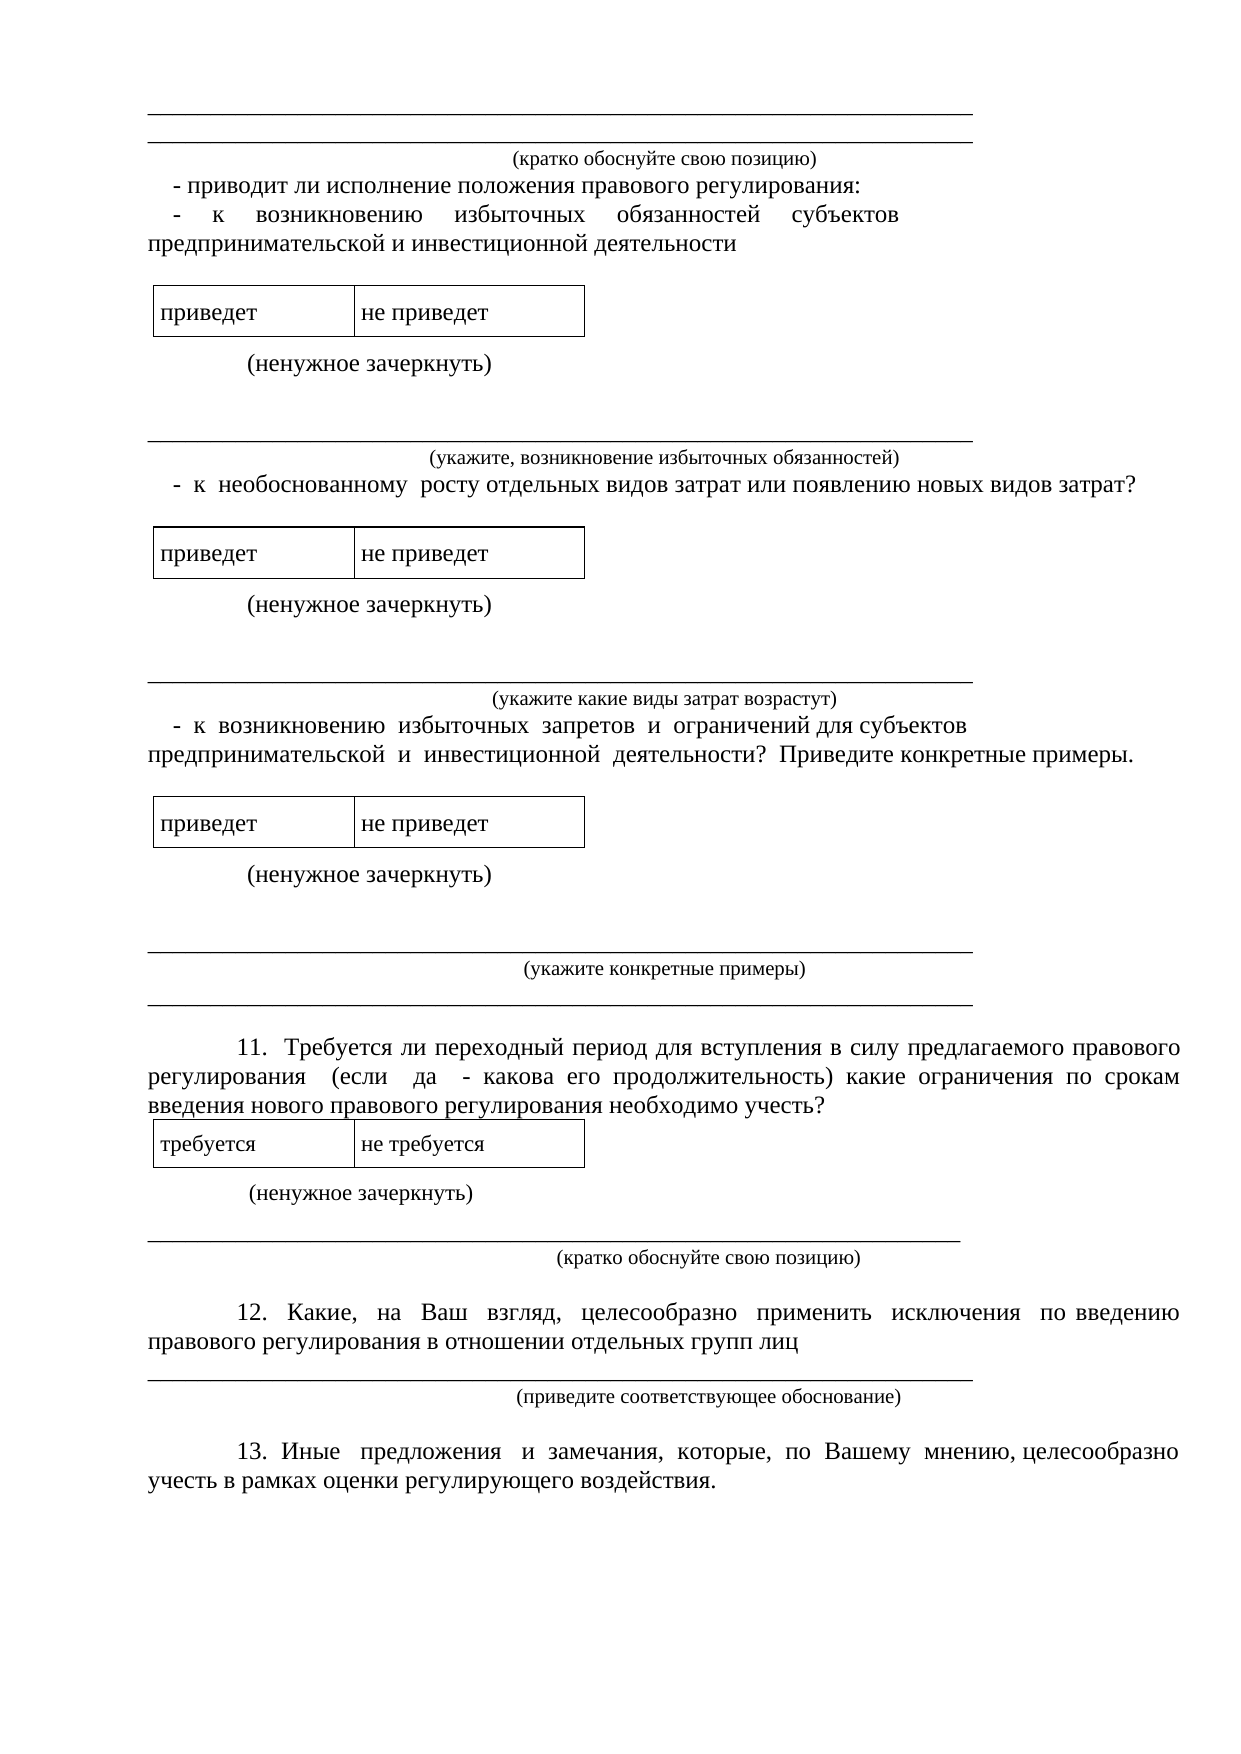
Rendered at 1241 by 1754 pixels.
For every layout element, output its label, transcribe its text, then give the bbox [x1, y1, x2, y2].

text (приведите соответствующее обоснование) [148, 1384, 1181, 1408]
text предпринимательской и инвестиционной деятельности [148, 228, 1181, 256]
text (укажите какие виды затрат возрастут) [148, 686, 1181, 710]
table_header не требуется [355, 1120, 584, 1167]
text - к возникновению избыточных обязанностей субъектов [148, 199, 1181, 228]
text - к необоснованному росту отдельных видов затрат или появлению новых видов затрат? [148, 469, 1181, 498]
table_header не приведет [355, 286, 584, 336]
table_header не приведет [355, 797, 584, 847]
text (укажите, возникновение избыточных обязанностей) [148, 445, 1181, 469]
text __________________________________________________________________ [148, 927, 1181, 956]
text 11. Требуется ли переходный период для вступления в силу предлагаемого правового регулирования (если да - какова его продолжительность) какие ограничения по срокам введения нового правового регулирования необходимо учесть? [148, 1032, 1181, 1118]
text 12. Какие, на Ваш взгляд, целесообразно применить исключения по введению правового регулирования в отношении отдельных групп лиц [148, 1297, 1181, 1355]
table_cell (ненужное зачеркнуть) [154, 579, 585, 628]
table_header приведет [154, 286, 354, 336]
text __________________________________________________________________ [148, 657, 1181, 686]
text (кратко обоснуйте свою позицию) [148, 146, 1181, 170]
text _________________________________________________________________ [148, 1216, 1181, 1244]
text - приводит ли исполнение положения правового регулирования: [148, 170, 1181, 199]
table_cell (ненужное зачеркнуть) [154, 848, 585, 898]
text __________________________________________________________________ [148, 980, 1181, 1009]
text __________________________________________________________________ [148, 89, 1181, 117]
text - к возникновению избыточных запретов и ограничений для субъектов [148, 710, 1181, 739]
table_header приведет [154, 528, 354, 577]
text предпринимательской и инвестиционной деятельности? Приведите конкретные примеры. [148, 739, 1181, 767]
table_cell (ненужное зачеркнуть) [154, 337, 585, 387]
table_header требуется [154, 1120, 354, 1167]
table_cell (ненужное зачеркнуть) [154, 1168, 585, 1216]
text __________________________________________________________________ [148, 416, 1181, 445]
text __________________________________________________________________ [148, 117, 1181, 146]
table_header не приведет [355, 528, 584, 577]
text __________________________________________________________________ [148, 1355, 1181, 1384]
text (кратко обоснуйте свою позицию) [148, 1244, 1181, 1269]
text 13. Иные предложения и замечания, которые, по Вашему мнению, целесообразно учесть в рамках оценки регулирующего воздействия. [148, 1436, 1181, 1494]
table_header приведет [154, 797, 354, 847]
text (укажите конкретные примеры) [148, 956, 1181, 980]
